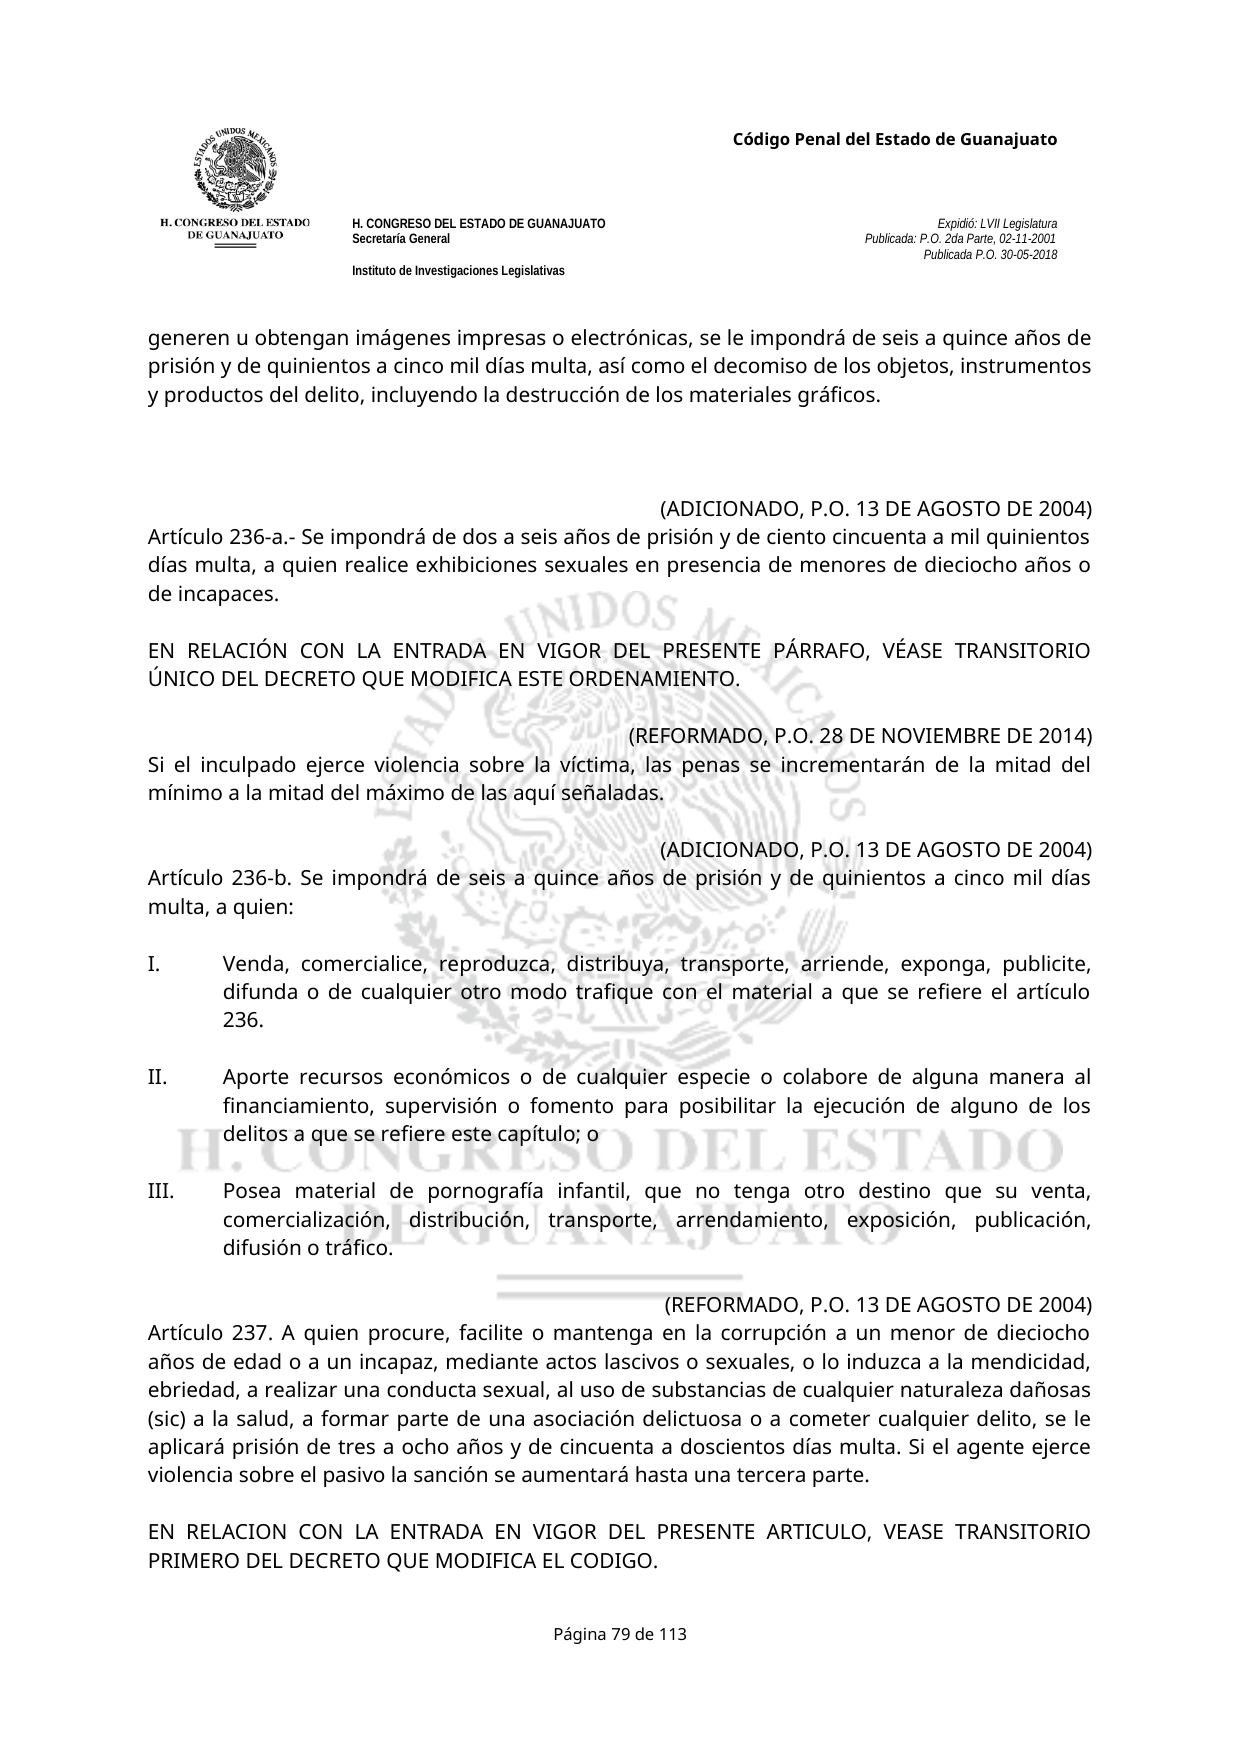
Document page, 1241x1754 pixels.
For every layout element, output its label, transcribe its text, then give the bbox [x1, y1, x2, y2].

text Artículo 236-b. Se impondrá de seis a quince años de prisión y de quinientos a cinco mil días multa, a quien: [148, 863, 1092, 920]
text Artículo 237. A quien procure, facilite o mantenga en la corrupción a un menor de dieciocho años de edad o a un incapaz, mediante actos lascivos o sexuales, o lo induzca a la mendicidad, ebriedad, a realizar una conducta sexual, al uso de substancias de cualquier naturaleza dañosas (sic) a la salud, a formar parte de una asociación delictuosa o a cometer cualquier delito, se le aplicará prisión de tres a ocho años y de cincuenta a doscientos días multa. Si el agente ejerce violencia sobre el pasivo la sanción se aumentará hasta una tercera parte. [148, 1318, 1092, 1489]
list Posea material de pornografía infantil, que no tenga otro destino que su venta, comercialización, distribución, transporte, arrendamiento, exposición, publicación, difusión o tráfico. [148, 1176, 1092, 1262]
text (ADICIONADO, P.O. 13 DE AGOSTO DE 2004) [148, 835, 1092, 863]
list Aporte recursos económicos o de cualquier especie o colabore de alguna manera al financiamiento, supervisión o fomento para posibilitar la ejecución de alguno de los delitos a que se refiere este capítulo; o [148, 1062, 1092, 1148]
text (ADICIONADO, P.O. 13 DE AGOSTO DE 2004) [148, 494, 1092, 522]
text EN RELACIÓN CON LA ENTRADA EN VIGOR DEL PRESENTE PÁRRAFO, VÉASE TRANSITORIO ÚNICO DEL DECRETO QUE MODIFICA ESTE ORDENAMIENTO. [148, 636, 1092, 693]
text EN RELACION CON LA ENTRADA EN VIGOR DEL PRESENTE ARTICULO, VEASE TRANSITORIO PRIMERO DEL DECRETO QUE MODIFICA EL CODIGO. [148, 1517, 1092, 1574]
text (REFORMADO, P.O. 13 DE AGOSTO DE 2004) [148, 1290, 1092, 1318]
text (REFORMADO, P.O. 28 DE NOVIEMBRE DE 2014) [148, 721, 1092, 750]
list Venda, comercialice, reproduzca, distribuya, transporte, arriende, exponga, publicite, difunda o de cualquier otro modo trafique con el material a que se refiere el artículo 236. [148, 949, 1092, 1034]
text Si el inculpado ejerce violencia sobre la víctima, las penas se incrementarán de la mitad del mínimo a la mitad del máximo de las aquí señaladas. [148, 750, 1092, 807]
picture [160, 128, 310, 254]
text Artículo 236-a.- Se impondrá de dos a seis años de prisión y de ciento cincuenta a mil quinientos días multa, a quien realice exhibiciones sexuales en presencia de menores de dieciocho años o de incapaces. [148, 522, 1092, 607]
